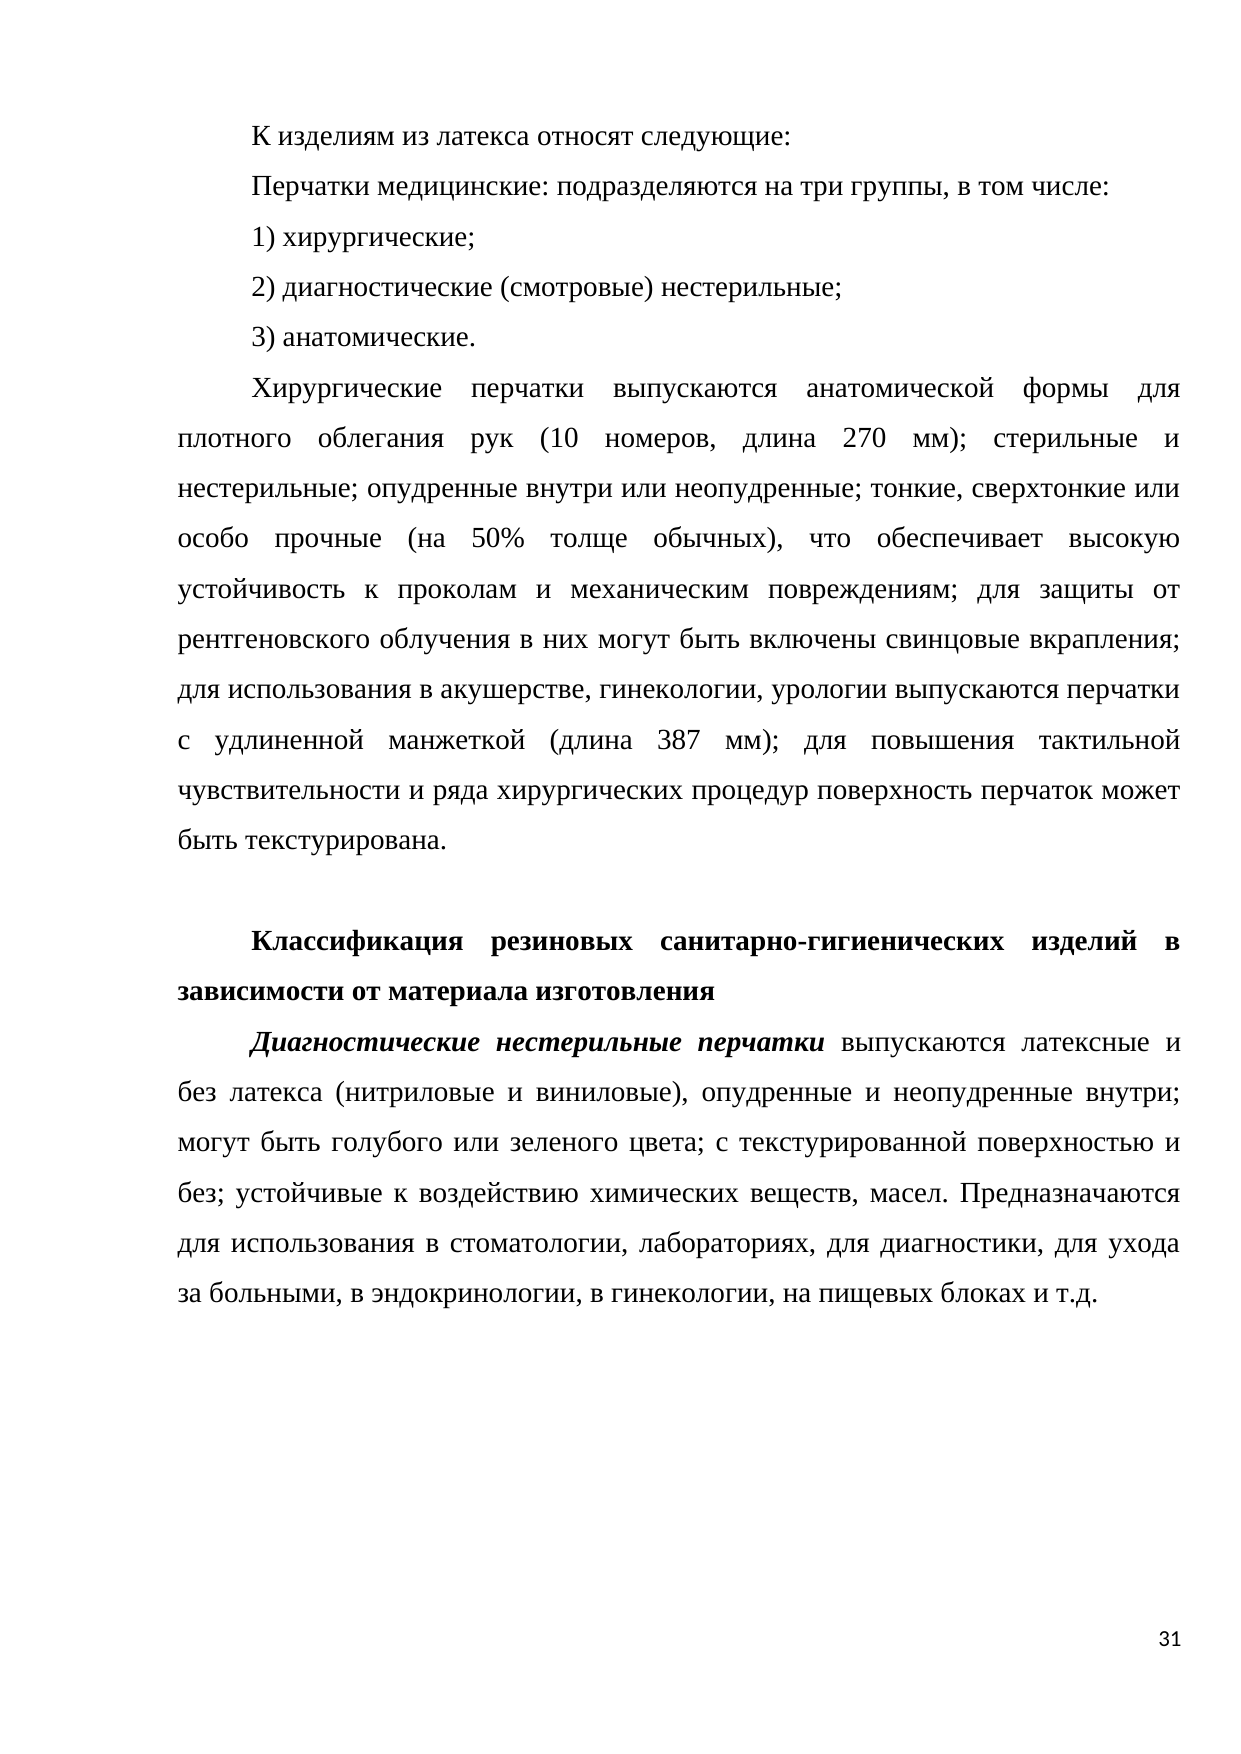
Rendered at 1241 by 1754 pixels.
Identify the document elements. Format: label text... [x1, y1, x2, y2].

text Классификация резиновых санитарно-гигиенических изделий в зависимости от материала изготовления [177, 923, 1181, 1007]
text Диагностические нестерильные перчатки выпускаются латексные и без латекса (нитриловые и виниловые), опудренные и неопудренные внутри; могут быть голубого или зеленого цвета; с текстурированной поверхностью и без; устойчивые к воздействию химических веществ, масел. Предназначаются для использования в стоматологии, лабораториях, для диагностики, для ухода за больными, в эндокринологии, в гинекологии, на пищевых блоках и т.д. [177, 1024, 1181, 1309]
text 3) анатомические. [177, 319, 1181, 353]
text Перчатки медицинские: подразделяются на три группы, в том числе: [177, 168, 1181, 202]
text Хирургические перчатки выпускаются анатомической формы для плотного облегания рук (10 номеров, длина 270 мм); стерильные и нестерильные; опудренные внутри или неопудренные; тонкие, сверхтонкие или особо прочные (на 50% толще обычных), что обеспечивает высокую устойчивость к проколам и механическим повреждениям; для защиты от рентгеновского облучения в них могут быть включены свинцовые вкрапления; для использования в акушерстве, гинекологии, урологии выпускаются перчатки с удлиненной манжеткой (длина 387 мм); для повышения тактильной чувствительности и ряда хирургических процедур поверхность перчаток может быть текстурирована. [177, 370, 1181, 856]
text 2) диагностические (смотровые) нестерильные; [177, 269, 1181, 303]
text К изделиям из латекса относят следующие: [177, 118, 1181, 152]
text 1) хирургические; [177, 219, 1181, 252]
